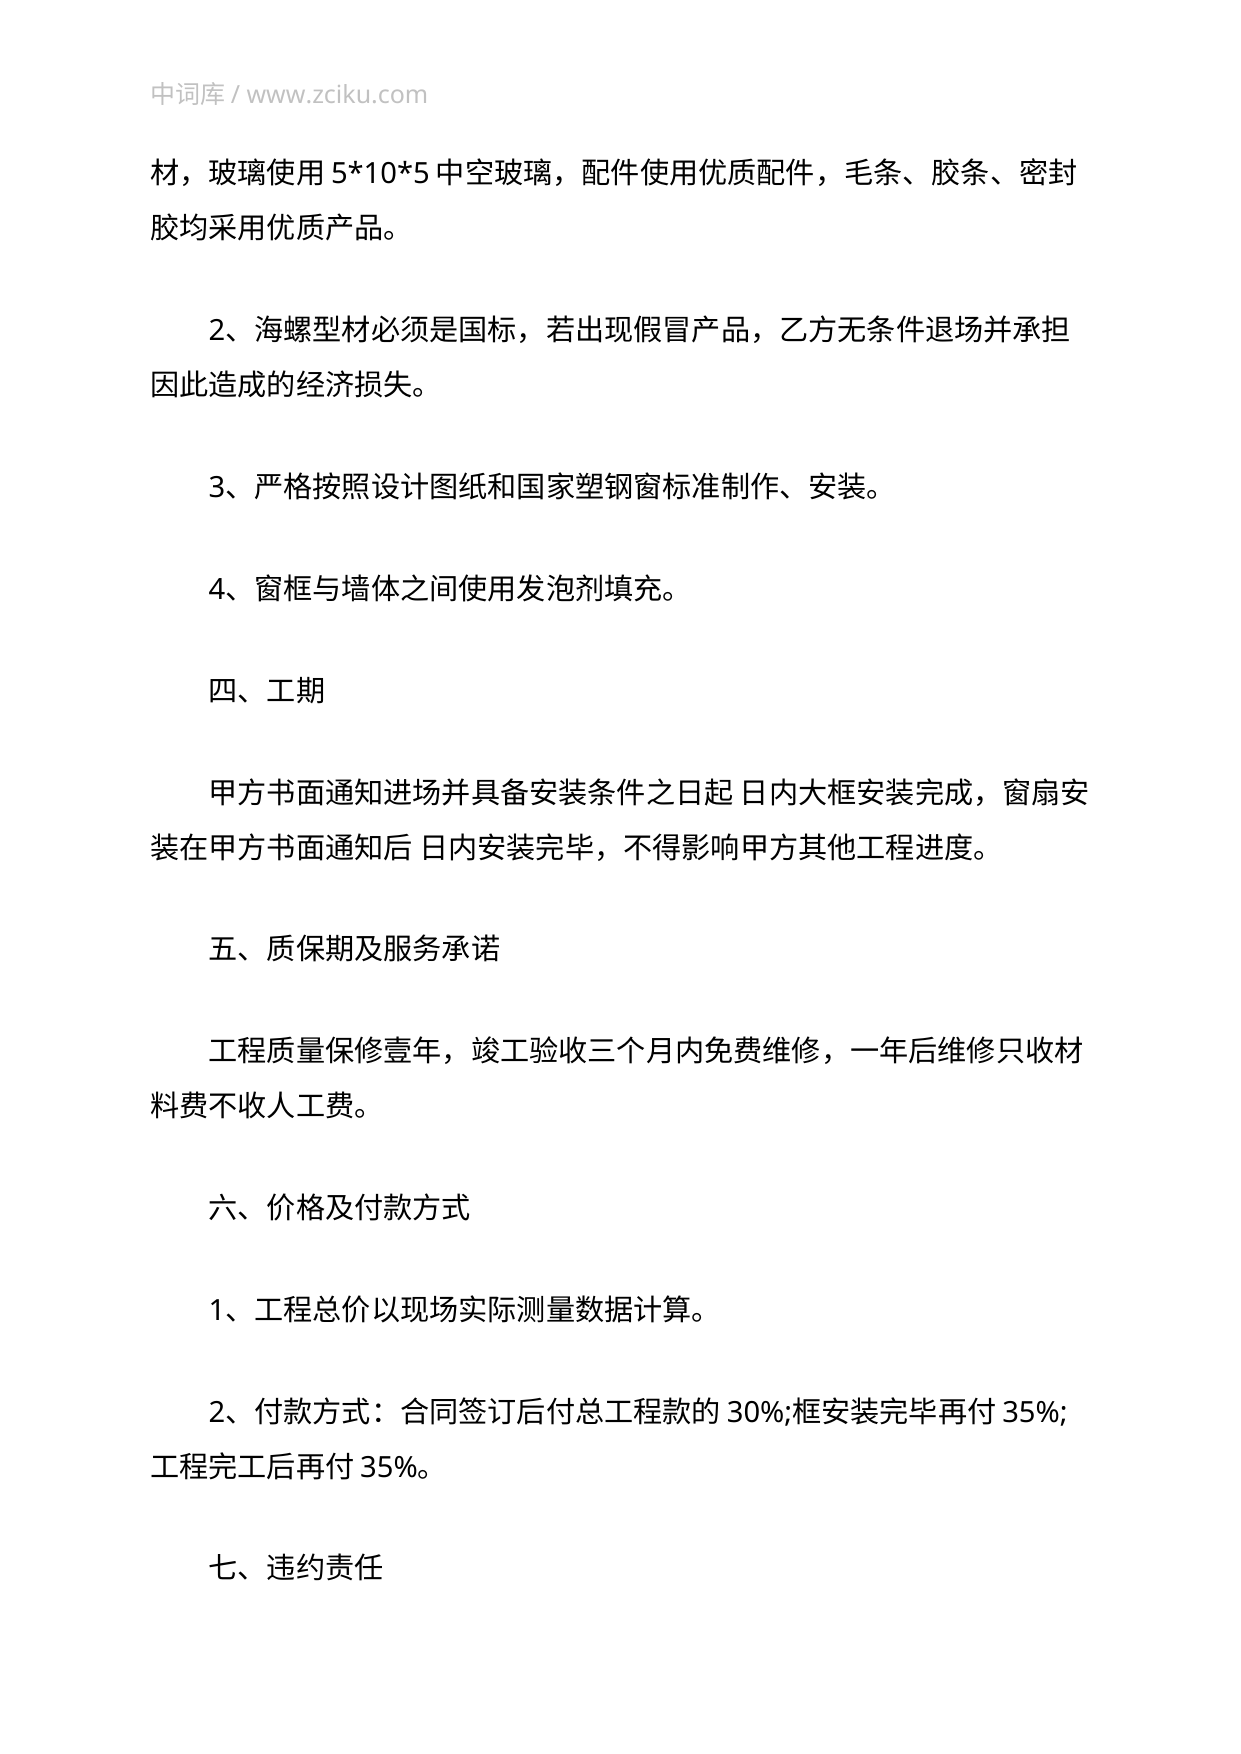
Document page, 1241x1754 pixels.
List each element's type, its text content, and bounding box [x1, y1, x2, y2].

text 1、工程总价以现场实际测量数据计算。 [150, 1286, 1090, 1328]
text 2、海螺型材必须是国标，若出现假冒产品，乙方无条件退场并承担因此造成的经济损失。 [150, 307, 1090, 404]
text 六、价格及付款方式 [150, 1184, 1090, 1227]
text 七、违约责任 [150, 1545, 1090, 1587]
text 3、严格按照设计图纸和国家塑钢窗标准制作、安装。 [150, 463, 1090, 506]
text 工程质量保修壹年，竣工验收三个月内免费维修，一年后维修只收材料费不收人工费。 [150, 1028, 1090, 1125]
text 四、工期 [150, 667, 1090, 710]
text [150, 150, 1090, 247]
text 甲方书面通知进场并具备安装条件之日起 日内大框安装完成，窗扇安装在甲方书面通知后 日内安装完毕，不得影响甲方其他工程进度。 [150, 769, 1090, 866]
text 2、付款方式：合同签订后付总工程款的30%;框安装完毕再付35%;工程完工后再付35%。 [150, 1388, 1090, 1486]
text 4、窗框与墙体之间使用发泡剂填充。 [150, 566, 1090, 608]
text 五、质保期及服务承诺 [150, 926, 1090, 968]
